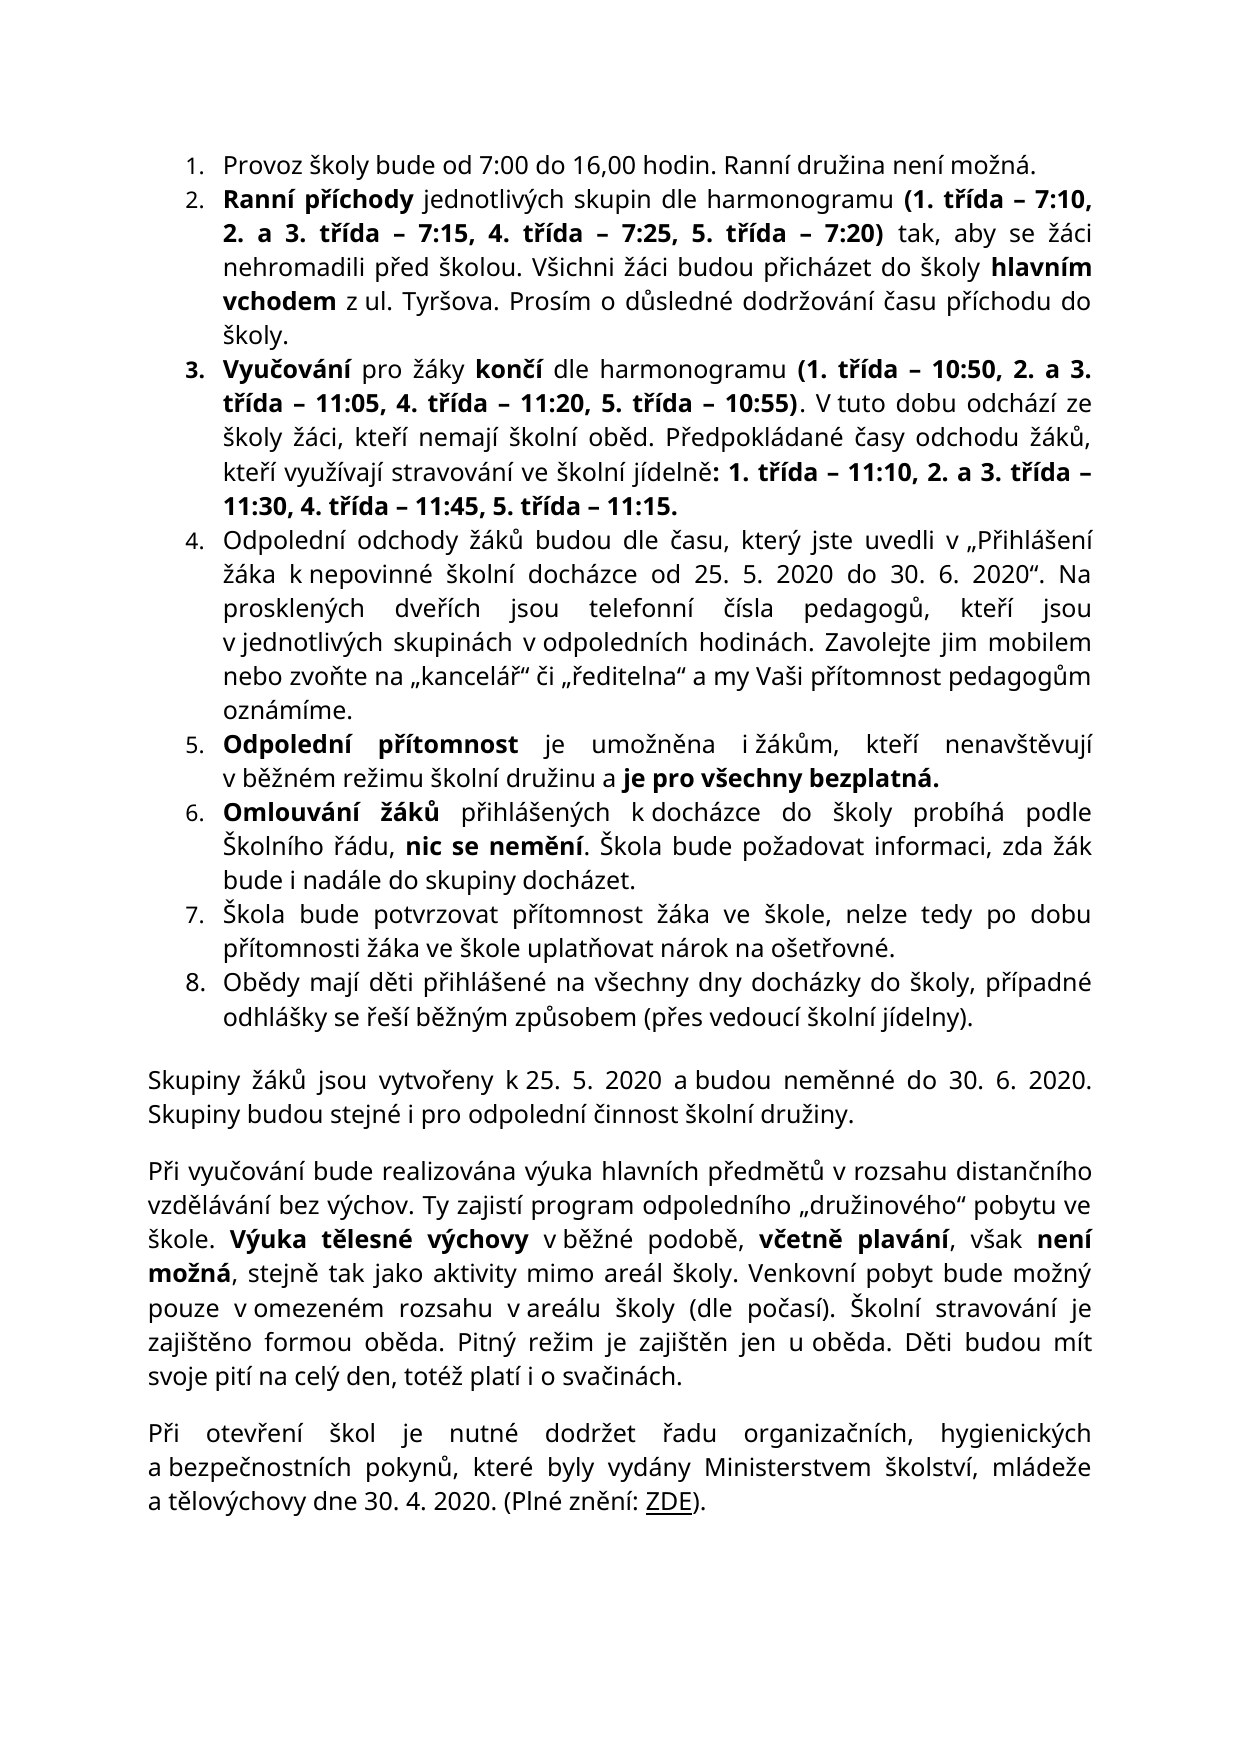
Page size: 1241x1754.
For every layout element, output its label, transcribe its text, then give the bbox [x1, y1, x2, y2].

list Omlouvání žáků přihlášených k docházce do školy probíhá podle Školního řádu, nic se nemění. Škola bude požadovat informaci, zda žák bude i nadále do skupiny docházet. [185, 795, 1093, 897]
list Odpolední odchody žáků budou dle času, který jste uvedli v „Přihlášení žáka k nepovinné školní docházce od 25. 5. 2020 do 30. 6. 2020“. Na prosklených dveřích jsou telefonní čísla pedagogů, kteří jsou v jednotlivých skupinách v odpoledních hodinách. Zavolejte jim mobilem nebo zvoňte na „kancelář“ či „ředitelna“ a my Vaši přítomnost pedagogům oznámíme. [185, 522, 1093, 727]
list Ranní příchody jednotlivých skupin dle harmonogramu (1. třída – 7:10, 2. a 3. třída – 7:15, 4. třída – 7:25, 5. třída – 7:20) tak, aby se žáci nehromadili před školou. Všichni žáci budou přicházet do školy hlavním vchodem z ul. Tyršova. Prosím o důsledné dodržování času příchodu do školy. [185, 182, 1093, 352]
text Při vyučování bude realizována výuka hlavních předmětů v rozsahu distančního vzdělávání bez výchov. Ty zajistí program odpoledního „družinového“ pobytu ve škole. Výuka tělesné výchovy v běžné podobě, včetně plavání, však není možná, stejně tak jako aktivity mimo areál školy. Venkovní pobyt bude možný pouze v omezeném rozsahu v areálu školy (dle počasí). Školní stravování je zajištěno formou oběda. Pitný režim je zajištěn jen u oběda. Děti budou mít svoje pití na celý den, totéž platí i o svačinách. [148, 1154, 1093, 1392]
list Odpolední přítomnost je umožněna i žákům, kteří nenavštěvují v běžném režimu školní družinu a je pro všechny bezplatná. [185, 727, 1093, 795]
text Při otevření škol je nutné dodržet řadu organizačních, hygienických a bezpečnostních pokynů, které byly vydány Ministerstvem školství, mládeže a tělovýchovy dne 30. 4. 2020. (Plné znění: ZDE). [148, 1416, 1093, 1518]
text Skupiny žáků jsou vytvořeny k 25. 5. 2020 a budou neměnné do 30. 6. 2020. Skupiny budou stejné i pro odpolední činnost školní družiny. [148, 1062, 1093, 1131]
list Škola bude potvrzovat přítomnost žáka ve škole, nelze tedy po dobu přítomnosti žáka ve škole uplatňovat nárok na ošetřovné. [185, 897, 1093, 965]
list Vyučování pro žáky končí dle harmonogramu (1. třída – 10:50, 2. a 3. třída – 11:05, 4. třída – 11:20, 5. třída – 10:55). V tuto dobu odchází ze školy žáci, kteří nemají školní oběd. Předpokládané časy odchodu žáků, kteří využívají stravování ve školní jídelně: 1. třída – 11:10, 2. a 3. třída – 11:30, 4. třída – 11:45, 5. třída – 11:15. [185, 352, 1093, 522]
list Provoz školy bude od 7:00 do 16,00 hodin. Ranní družina není možná. [185, 148, 1093, 182]
list Obědy mají děti přihlášené na všechny dny docházky do školy, případné odhlášky se řeší běžným způsobem (přes vedoucí školní jídelny). [185, 965, 1093, 1033]
